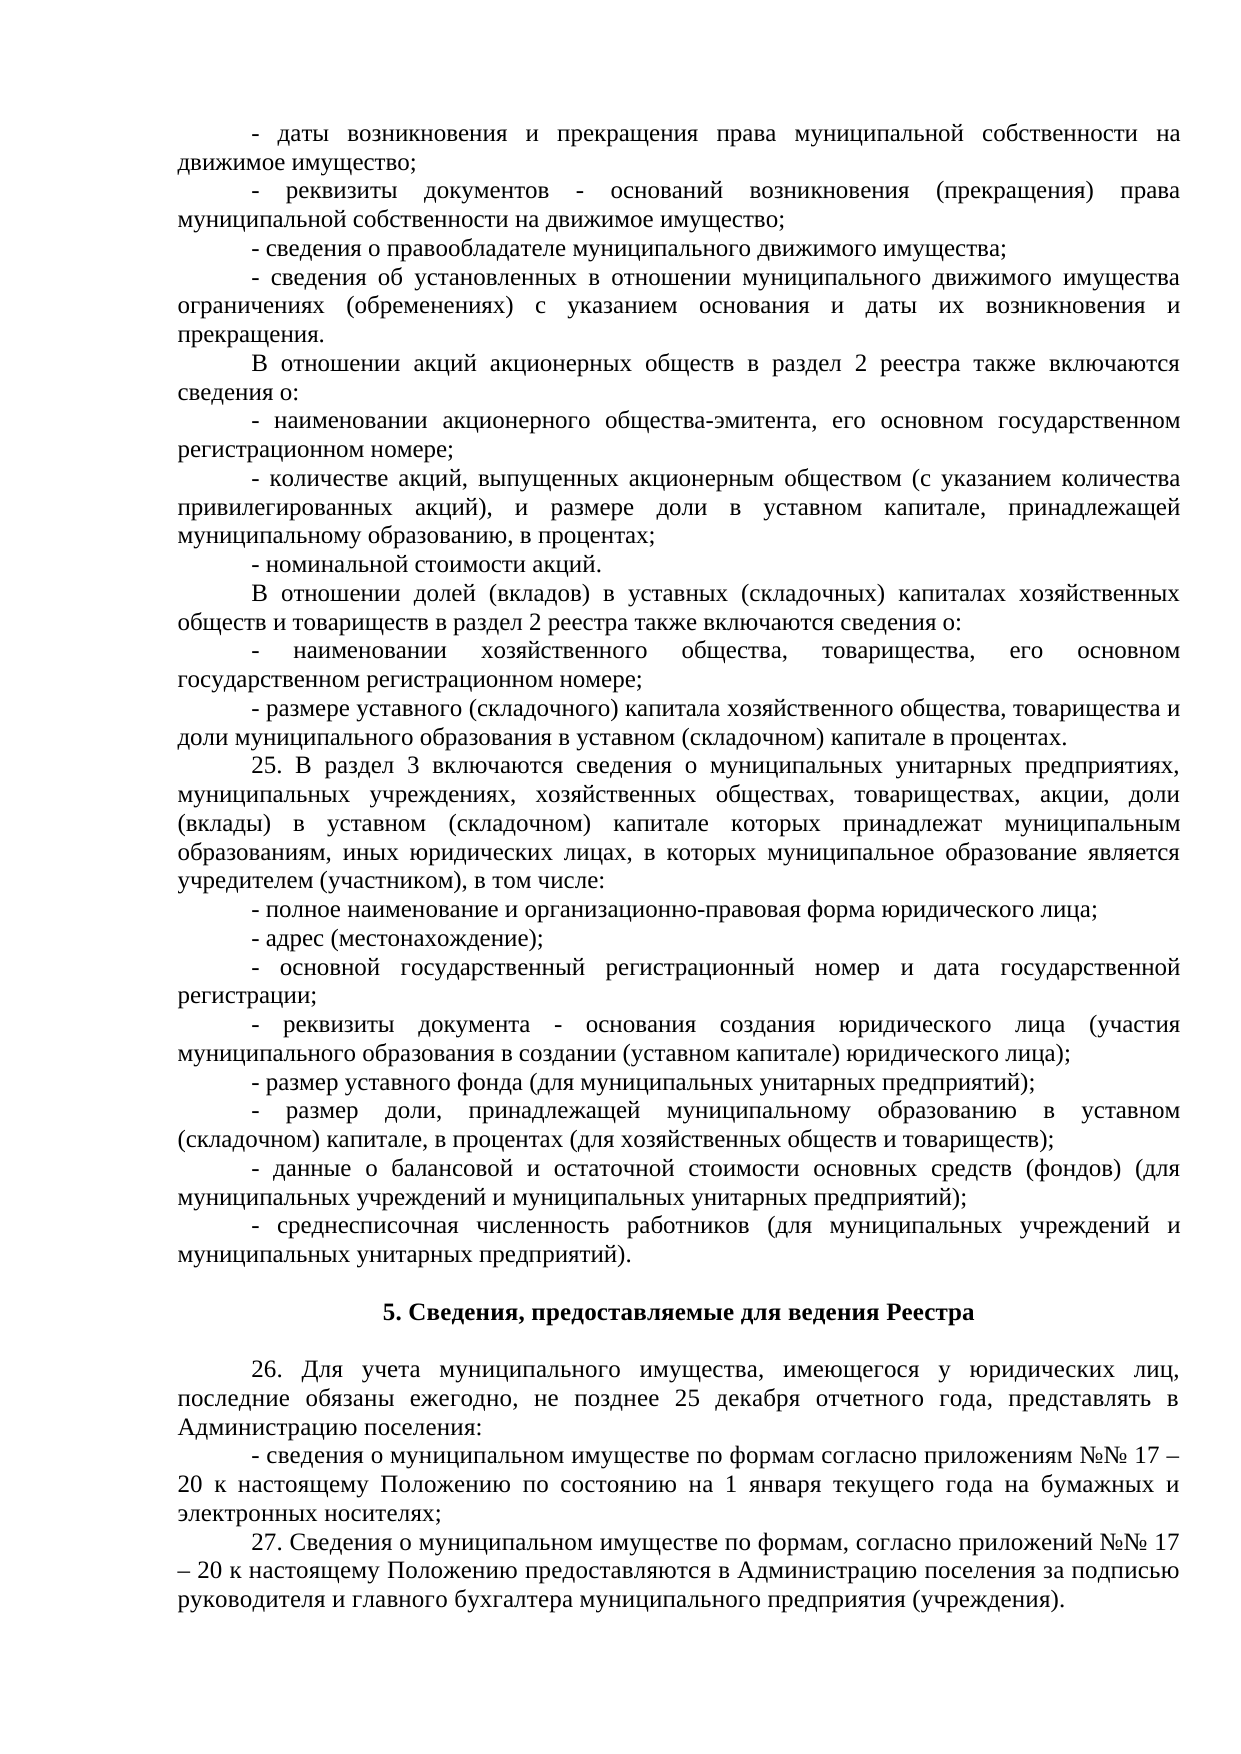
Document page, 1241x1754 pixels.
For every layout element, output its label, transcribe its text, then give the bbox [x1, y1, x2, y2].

text - данные о балансовой и остаточной стоимости основных средств (фондов) (для муниципальных учреждений и муниципальных унитарных предприятий); [177, 1153, 1181, 1211]
text - среднесписочная численность работников (для муниципальных учреждений и муниципальных унитарных предприятий). [177, 1211, 1181, 1268]
text - размер уставного фонда (для муниципальных унитарных предприятий); [177, 1067, 1181, 1096]
text - сведения об установленных в отношении муниципального движимого имущества ограничениях (обременениях) с указанием основания и даты их возникновения и прекращения. [177, 262, 1181, 348]
text - размер доли, принадлежащей муниципальному образованию в уставном (складочном) капитале, в процентах (для хозяйственных обществ и товариществ); [177, 1096, 1181, 1153]
text - адрес (местонахождение); [177, 923, 1181, 952]
text 5. Сведения, предоставляемые для ведения Реестра [177, 1297, 1181, 1326]
text - основной государственный регистрационный номер и дата государственной регистрации; [177, 952, 1181, 1009]
text - наименовании акционерного общества-эмитента, его основном государственном регистрационном номере; [177, 406, 1181, 463]
text - сведения о муниципальном имуществе по формам согласно приложениям №№ 17 – 20 к настоящему Положению по состоянию на 1 января текущего года на бумажных и электронных носителях; [177, 1441, 1181, 1527]
text 26. Для учета муниципального имущества, имеющегося у юридических лиц, последние обязаны ежегодно, не позднее 25 декабря отчетного года, представлять в Администрацию поселения: [177, 1354, 1181, 1441]
text - сведения о правообладателе муниципального движимого имущества; [177, 233, 1181, 262]
text - количестве акций, выпущенных акционерным обществом (с указанием количества привилегированных акций), и размере доли в уставном капитале, принадлежащей муниципальному образованию, в процентах; [177, 463, 1181, 549]
text - полное наименование и организационно-правовая форма юридического лица; [177, 894, 1181, 923]
text В отношении акций акционерных обществ в раздел 2 реестра также включаются сведения о: [177, 348, 1181, 406]
text - даты возникновения и прекращения права муниципальной собственности на движимое имущество; [177, 118, 1181, 176]
text - номинальной стоимости акций. [177, 549, 1181, 578]
text - реквизиты документа - основания создания юридического лица (участия муниципального образования в создании (уставном капитале) юридического лица); [177, 1009, 1181, 1067]
text 25. В раздел 3 включаются сведения о муниципальных унитарных предприятиях, муниципальных учреждениях, хозяйственных обществах, товариществах, акции, доли (вклады) в уставном (складочном) капитале которых принадлежат муниципальным образованиям, иных юридических лицах, в которых муниципальное образование является учредителем (участником), в том числе: [177, 751, 1181, 894]
text В отношении долей (вкладов) в уставных (складочных) капиталах хозяйственных обществ и товариществ в раздел 2 реестра также включаются сведения о: [177, 578, 1181, 636]
text - реквизиты документов - оснований возникновения (прекращения) права муниципальной собственности на движимое имущество; [177, 176, 1181, 233]
text - наименовании хозяйственного общества, товарищества, его основном государственном регистрационном номере; [177, 636, 1181, 693]
text 27. Сведения о муниципальном имуществе по формам, согласно приложений №№ 17 – 20 к настоящему Положению предоставляются в Администрацию поселения за подписью руководителя и главного бухгалтера муниципального предприятия (учреждения). [177, 1527, 1181, 1613]
text - размере уставного (складочного) капитала хозяйственного общества, товарищества и доли муниципального образования в уставном (складочном) капитале в процентах. [177, 693, 1181, 751]
